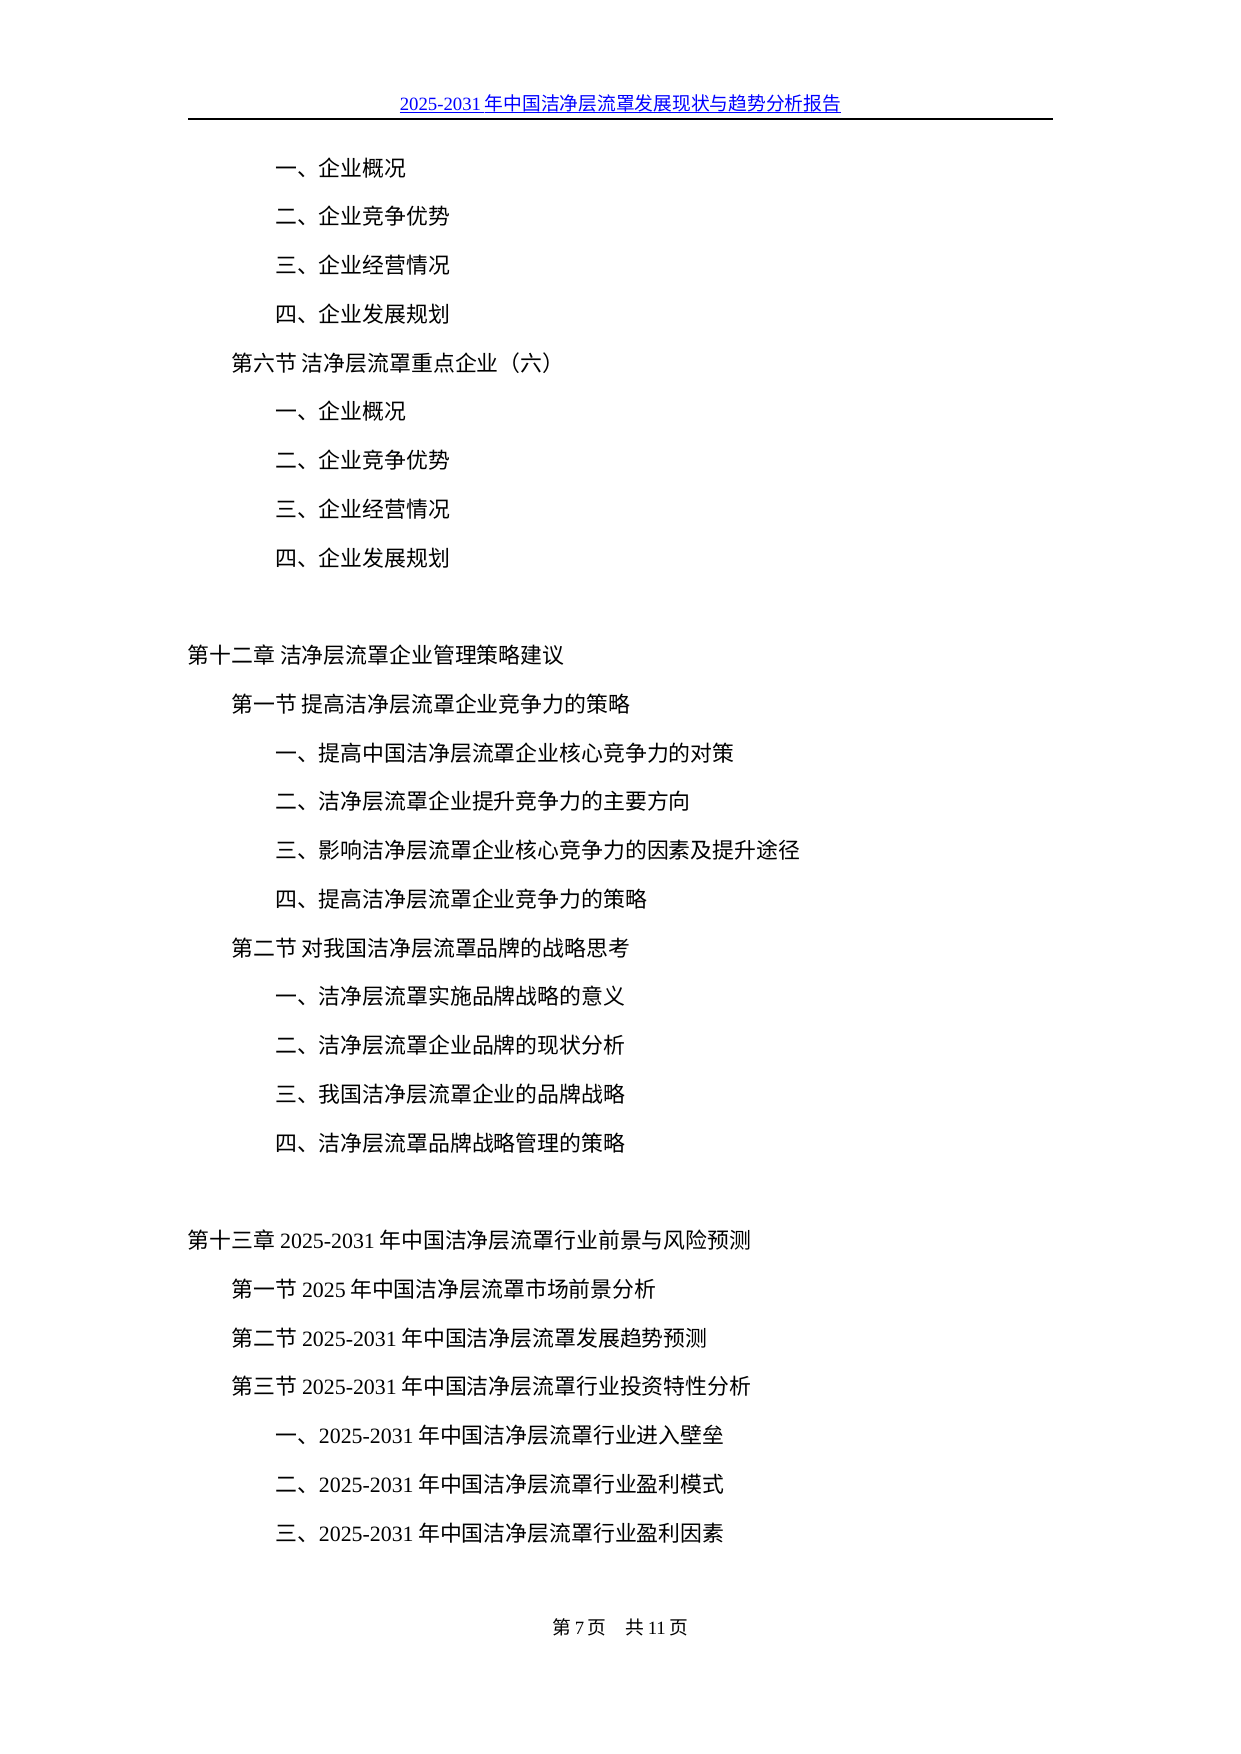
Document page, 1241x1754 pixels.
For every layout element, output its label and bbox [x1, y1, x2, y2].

text [187, 150, 1053, 1548]
